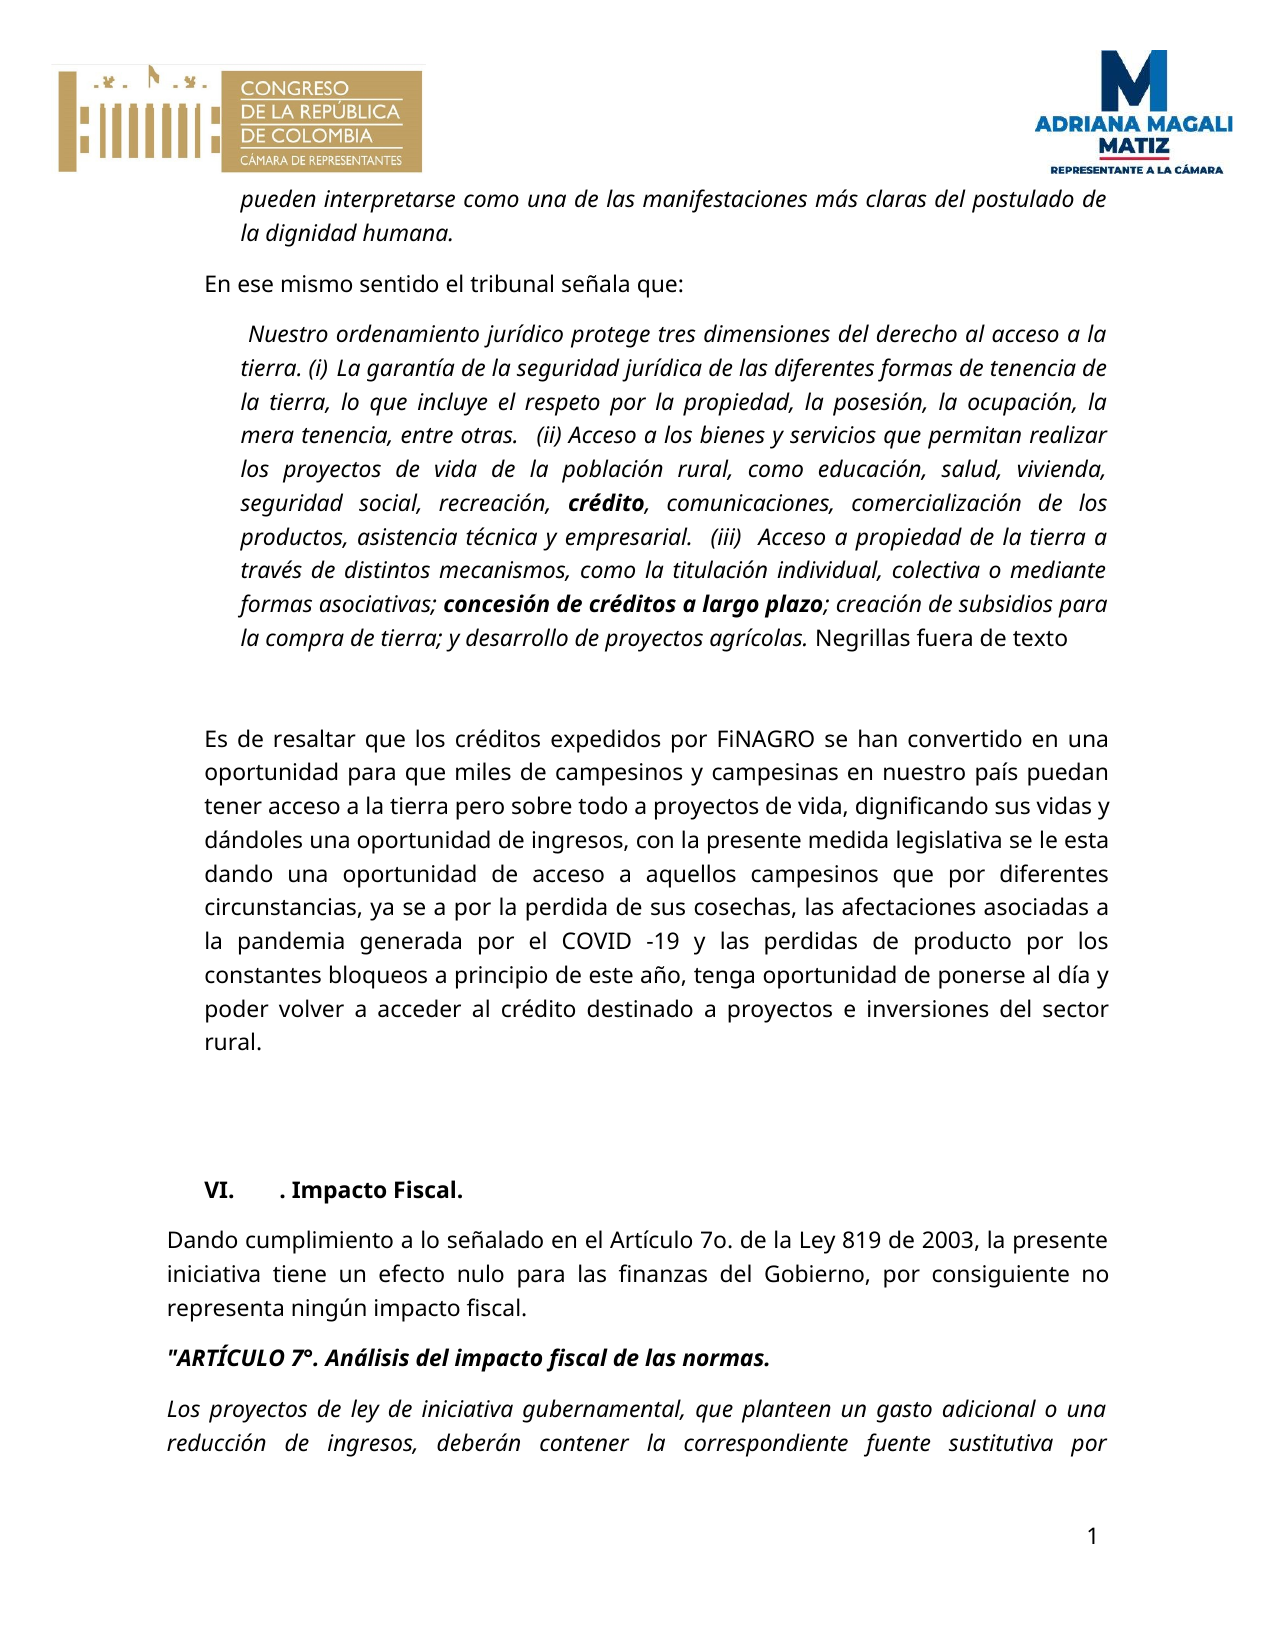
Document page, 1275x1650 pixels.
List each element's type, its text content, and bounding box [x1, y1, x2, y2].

text Es de resaltar que los créditos expedidos por FiNAGRO se han convertido en una oportunidad para que miles de campesinos y campesinas en nuestro país puedan tener acceso a la tierra pero sobre todo a proyectos de vida, dignificando sus vidas y dándoles una oportunidad de ingresos, con la presente medida legislativa se le esta dando una oportunidad de acceso a aquellos campesinos que por diferentes circunstancias, ya se a por la perdida de sus cosechas, las afectaciones asociadas a la pandemia generada por el COVID -19 y las perdidas de producto por los constantes bloqueos a principio de este año, tenga oportunidad de ponerse al día y poder volver a acceder al crédito destinado a proyectos e inversiones del sector rural. [204, 722, 1110, 1057]
text En ese mismo sentido el tribunal señala que: [204, 267, 1110, 299]
list . Impacto Fiscal. [204, 1174, 1110, 1205]
text "ARTÍCULO 7°. Análisis del impacto fiscal de las normas. [167, 1342, 1110, 1373]
picture [1034, 50, 1233, 174]
text Dando cumplimiento a lo señalado en el Artículo 7o. de la Ley 819 de 2003, la presente iniciativa tiene un efecto nulo para las finanzas del Gobierno, por consiguiente no representa ningún impacto fiscal. [167, 1224, 1110, 1323]
text Nuestro ordenamiento jurídico protege tres dimensiones del derecho al acceso a la tierra. (i) La garantía de la seguridad jurídica de las diferentes formas de tenencia de la tierra, lo que incluye el respeto por la propiedad, la posesión, la ocupación, la mera tenencia, entre otras. (ii) Acceso a los bienes y servicios que permitan realizar los proyectos de vida de la población rural, como educación, salud, vivienda, seguridad social, recreación, crédito, comunicaciones, comercialización de los productos, asistencia técnica y empresarial. (iii) Acceso a propiedad de la tierra a través de distintos mecanismos, como la titulación individual, colectiva o mediante formas asociativas; concesión de créditos a largo plazo; creación de subsidios para la compra de tierra; y desarrollo de proyectos agrícolas. Negrillas fuera de texto [240, 318, 1110, 653]
picture [51, 63, 426, 174]
